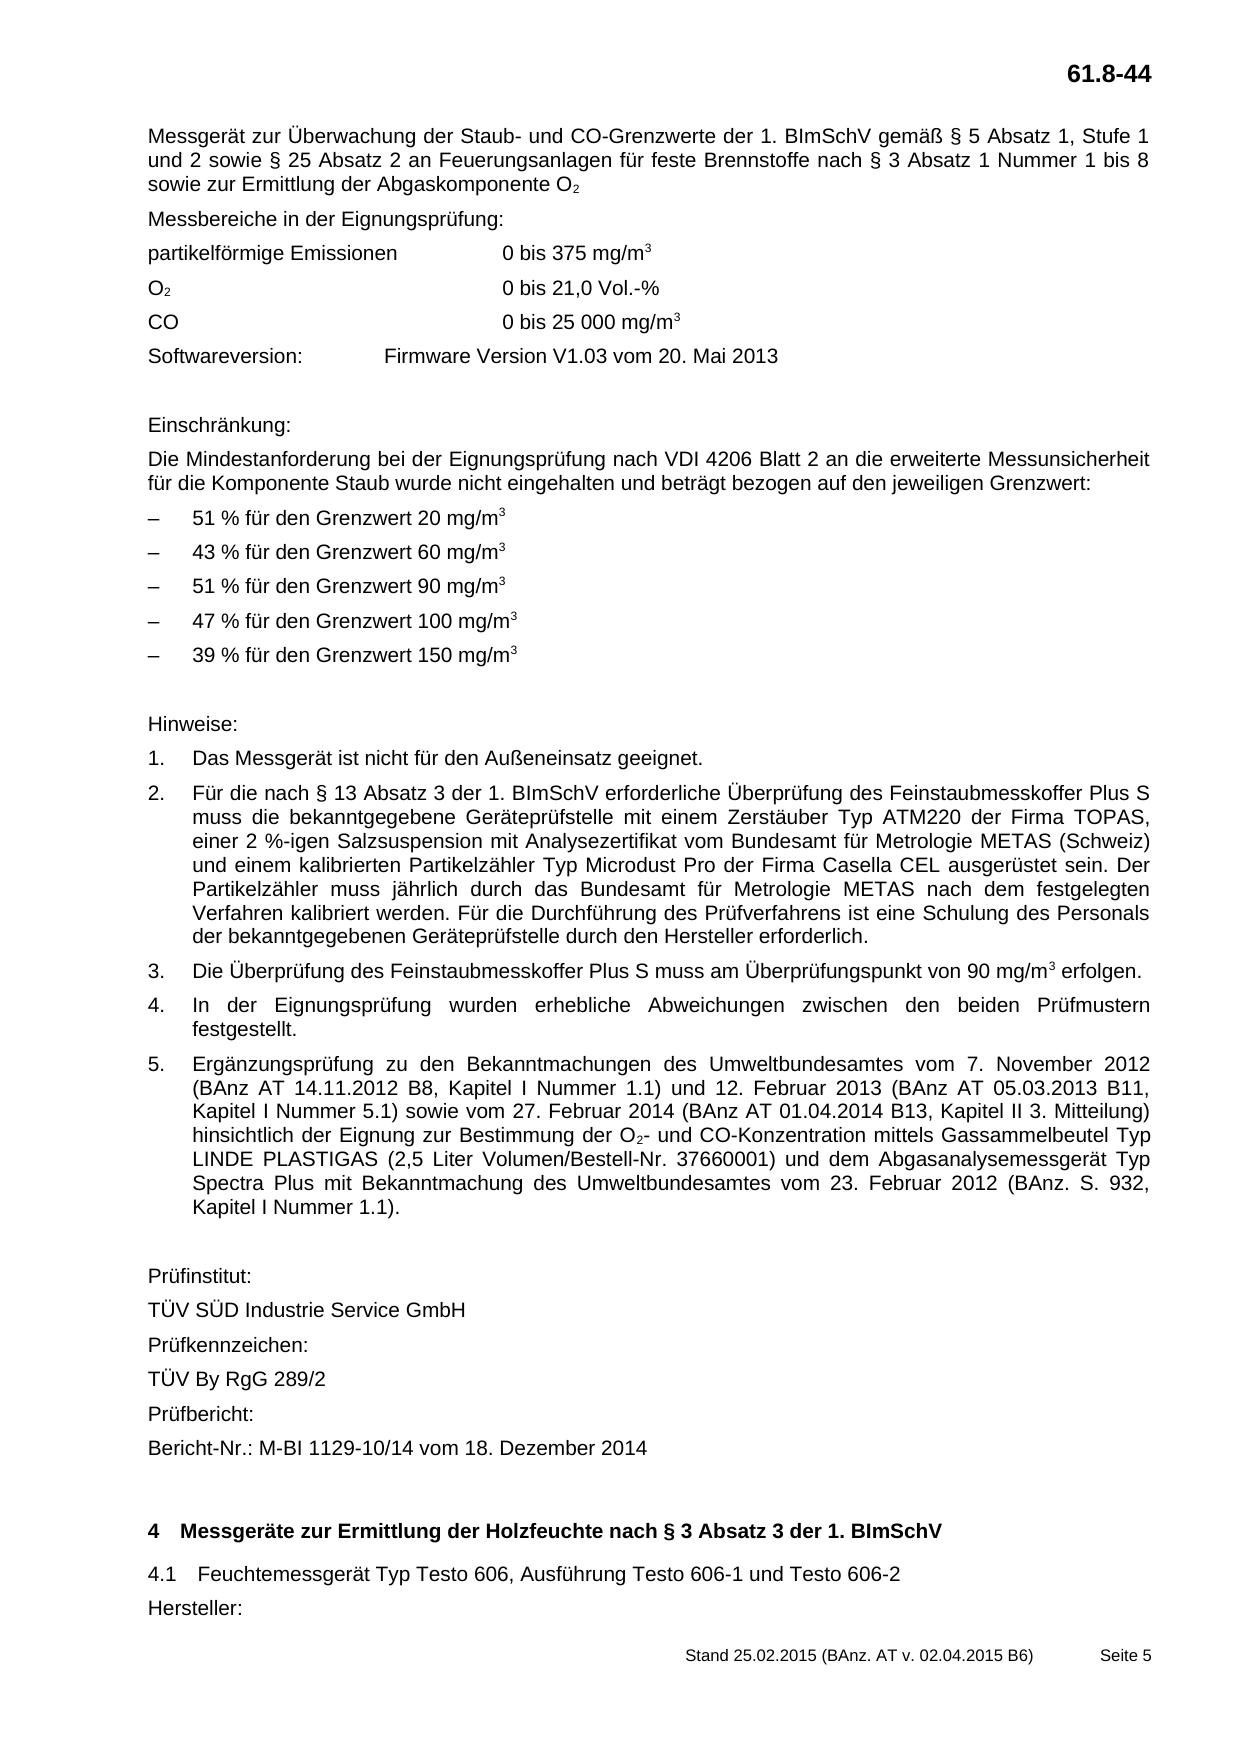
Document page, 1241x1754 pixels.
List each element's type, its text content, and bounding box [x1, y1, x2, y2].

text 5. Ergänzungsprüfung zu den Bekanntmachungen des Umweltbundesamtes vom 7. November 2012 (BAnz AT 14.11.2012 B8, Kapitel I Nummer 1.1) und 12. Februar 2013 (BAnz AT 05.03.2013 B11, Kapitel I Nummer 5.1) sowie vom 27. Februar 2014 (BAnz AT 01.04.2014 B13, Kapitel II 3. Mitteilung) hinsichtlich der Eignung zur Bestimmung der O2- und CO-Konzentration mittels Gassammelbeutel Typ LINDE PLASTIGAS (2,5 Liter Volumen/Bestell-Nr. 37660001) und dem Abgasanalysemessgerät Typ Spectra Plus mit Bekanntmachung des Umweltbundesamtes vom 23. Februar 2012 (BAnz. S. 932, Kapitel I Nummer 1.1). [148, 1051, 1152, 1219]
text 3. Die Überprüfung des Feinstaubmesskoffer Plus S muss am Überprüfungspunkt von 90 mg/m3 erfolgen. [148, 959, 1152, 983]
text 4. In der Eignungsprüfung wurden erhebliche Abweichungen zwischen den beiden Prüfmustern festgestellt. [148, 993, 1152, 1041]
text – 51 % für den Grenzwert 90 mg/m3 [148, 574, 1152, 598]
text Prüfinstitut: [148, 1264, 1152, 1288]
text Bericht-Nr.: M-BI 1129-10/14 vom 18. Dezember 2014 [148, 1436, 1152, 1460]
text Softwareversion: Firmware Version V1.03 vom 20. Mai 2013 [148, 344, 1152, 368]
text – 39 % für den Grenzwert 150 mg/m3 [148, 643, 1152, 667]
text Prüfkennzeichen: [148, 1333, 1152, 1357]
text Prüfbericht: [148, 1401, 1152, 1425]
text – 43 % für den Grenzwert 60 mg/m3 [148, 540, 1152, 564]
text – 47 % für den Grenzwert 100 mg/m3 [148, 609, 1152, 633]
text Hinweise: [148, 712, 1152, 736]
text TÜV By RgG 289/2 [148, 1367, 1152, 1391]
text O2 0 bis 21,0 Vol.-% [148, 275, 1152, 299]
text Hersteller: [148, 1596, 1152, 1620]
text – 51 % für den Grenzwert 20 mg/m3 [148, 506, 1152, 529]
subtitle 4 Messgeräte zur Ermittlung der Holzfeuchte nach § 3 Absatz 3 der 1. BImSchV [148, 1519, 1152, 1543]
text Messgerät zur Überwachung der Staub- und CO-Grenzwerte der 1. BImSchV gemäß § 5 Absatz 1, Stufe 1 und 2 sowie § 25 Absatz 2 an Feuerungsanlagen für feste Brennstoffe nach § 3 Absatz 1 Nummer 1 bis 8 sowie zur Ermittlung der Abgaskomponente O2 [148, 124, 1152, 196]
text 4.1 Feuchtemessgerät Typ Testo 606, Ausführung Testo 606-1 und Testo 606-2 [148, 1562, 1152, 1586]
text Messbereiche in der Eignungsprüfung: [148, 207, 1152, 231]
text 2. Für die nach § 13 Absatz 3 der 1. BImSchV erforderliche Überprüfung des Feinstaubmesskoffer Plus S muss die bekanntgegebene Geräteprüfstelle mit einem Zerstäuber Typ ATM220 der Firma TOPAS, einer 2 %-igen Salzsuspension mit Analysezertifikat vom Bundesamt für Metrologie METAS (Schweiz) und einem kalibrierten Partikelzähler Typ Microdust Pro der Firma Casella CEL ausgerüstet sein. Der Partikelzähler muss jährlich durch das Bundesamt für Metrologie METAS nach dem festgelegten Verfahren kalibriert werden. Für die Durchführung des Prüfverfahrens ist eine Schulung des Personals der bekanntgegebenen Geräteprüfstelle durch den Hersteller erforderlich. [148, 781, 1152, 948]
text TÜV SÜD Industrie Service GmbH [148, 1298, 1152, 1322]
text Die Mindestanforderung bei der Eignungsprüfung nach VDI 4206 Blatt 2 an die erweiterte Messunsicherheit für die Komponente Staub wurde nicht eingehalten und beträgt bezogen auf den jeweiligen Grenzwert: [148, 447, 1152, 495]
text 1. Das Messgerät ist nicht für den Außeneinsatz geeignet. [148, 746, 1152, 770]
text partikelförmige Emissionen 0 bis 375 mg/m3 [148, 241, 1152, 265]
text CO 0 bis 25 000 mg/m3 [148, 310, 1152, 334]
text Einschränkung: [148, 413, 1152, 437]
